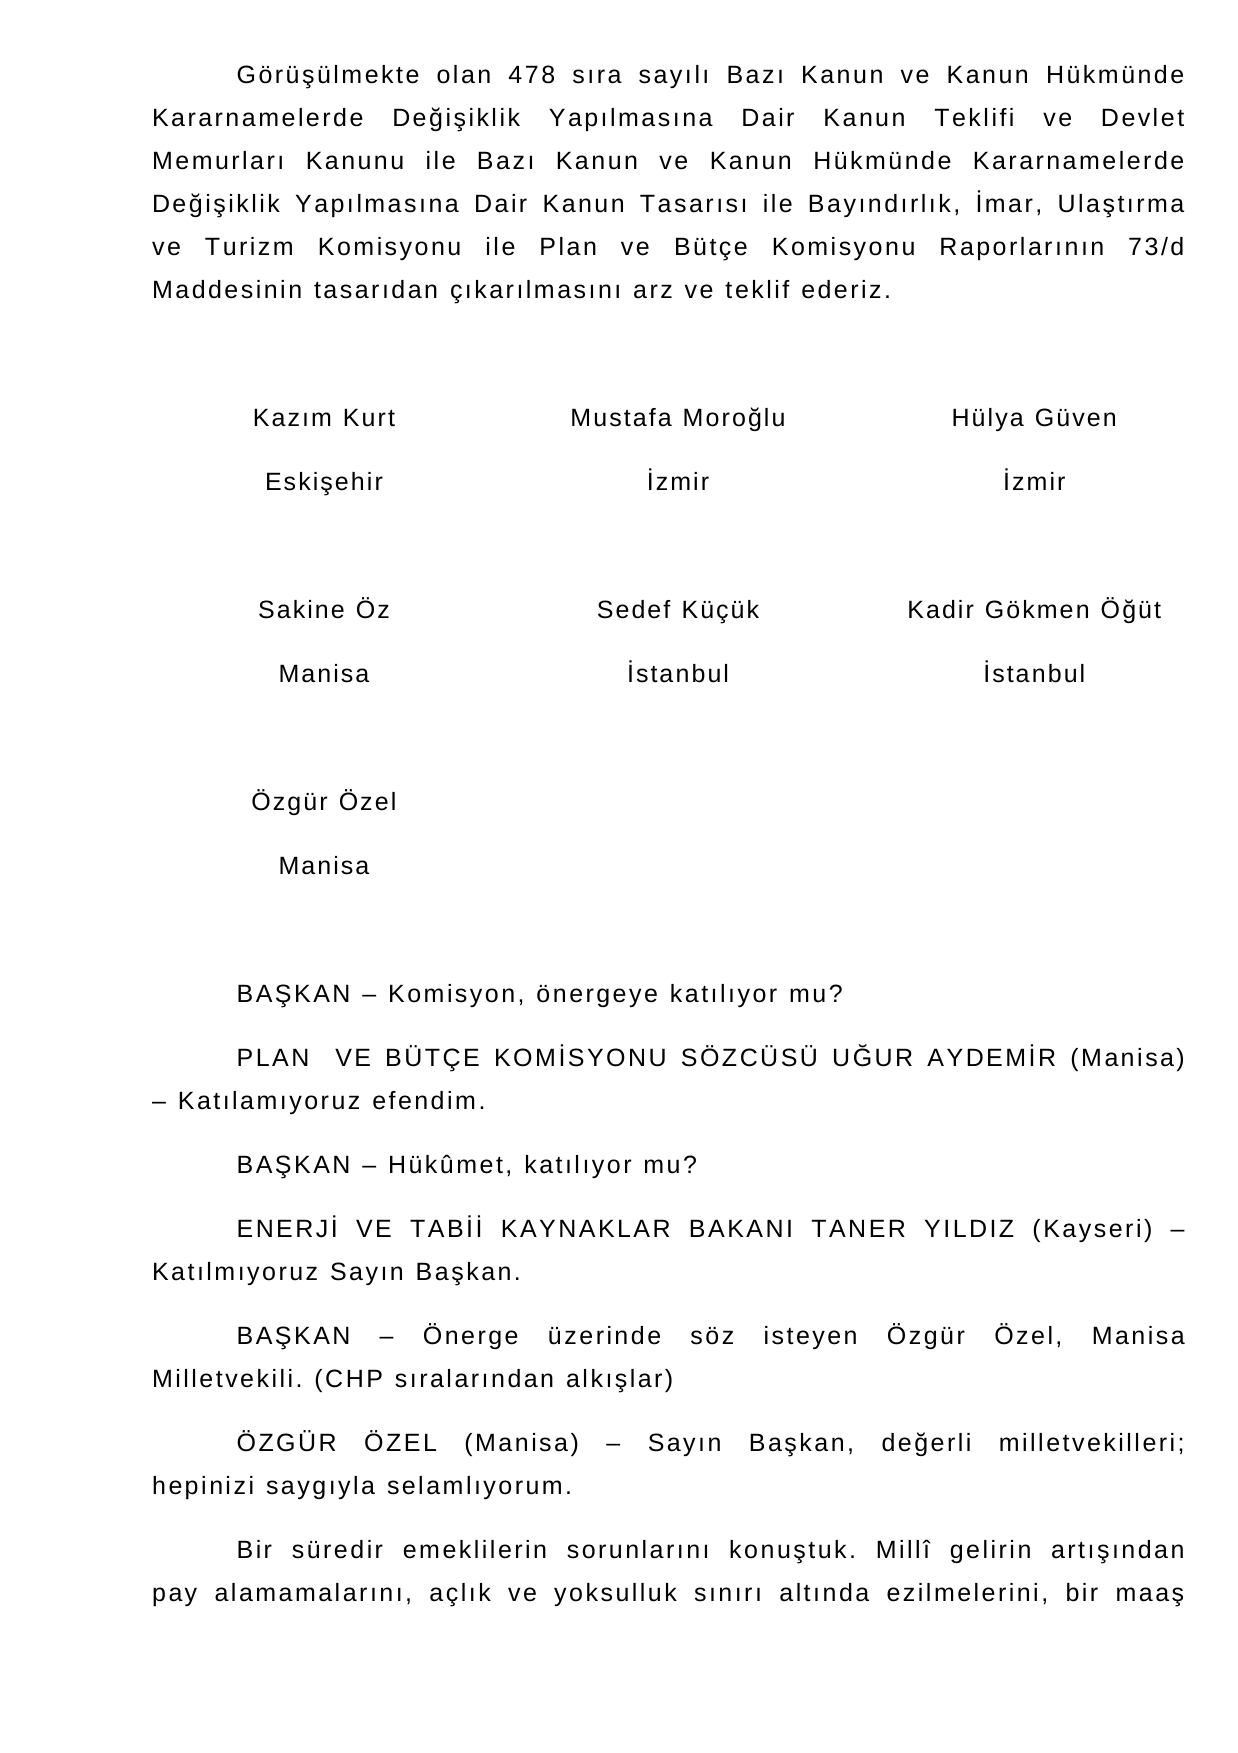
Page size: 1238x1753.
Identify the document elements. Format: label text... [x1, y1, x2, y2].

text Görüşülmekte olan 478 sıra sayılı Bazı Kanun ve Kanun Hükmünde Kararnamelerde Değişiklik Yapılmasına Dair Kanun Teklifi ve Devlet Memurları Kanunu ile Bazı Kanun ve Kanun Hükmünde Kararnamelerde Değişiklik Yapılmasına Dair Kanun Tasarısı ile Bayındırlık, İmar, Ulaştırma ve Turizm Komisyonu ile Plan ve Bütçe Komisyonu Raporlarının 73/d Maddesinin tasarıdan çıkarılmasını arz ve teklif ederiz. [152, 60, 1186, 304]
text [152, 1535, 1186, 1607]
text Manisa [148, 851, 1186, 880]
text BAŞKAN – Önerge üzerinde söz isteyen Özgür Özel, Manisa Milletvekili. (CHP sıralarından alkışlar) [152, 1321, 1186, 1393]
text BAŞKAN – Hükûmet, katılıyor mu? [152, 1150, 1186, 1179]
text Manisa İstanbul İstanbul [152, 659, 1186, 688]
text Kazım Kurt Mustafa Moroğlu Hülya Güven [152, 403, 1186, 432]
text PLAN VE BÜTÇE KOMİSYONU SÖZCÜSÜ UĞUR AYDEMİR (Manisa) – Katılamıyoruz efendim. [152, 1043, 1186, 1115]
text Eskişehir İzmir İzmir [152, 467, 1186, 496]
text ÖZGÜR ÖZEL (Manisa) – Sayın Başkan, değerli milletvekilleri; hepinizi saygıyla selamlıyorum. [152, 1428, 1186, 1500]
text BAŞKAN – Komisyon, önergeye katılıyor mu? [152, 979, 1186, 1008]
text Sakine Öz Sedef Küçük Kadir Gökmen Öğüt [152, 595, 1186, 624]
text Özgür Özel [148, 787, 1186, 816]
text ENERJİ VE TABİİ KAYNAKLAR BAKANI TANER YILDIZ (Kayseri) – Katılmıyoruz Sayın Başkan. [152, 1214, 1186, 1286]
